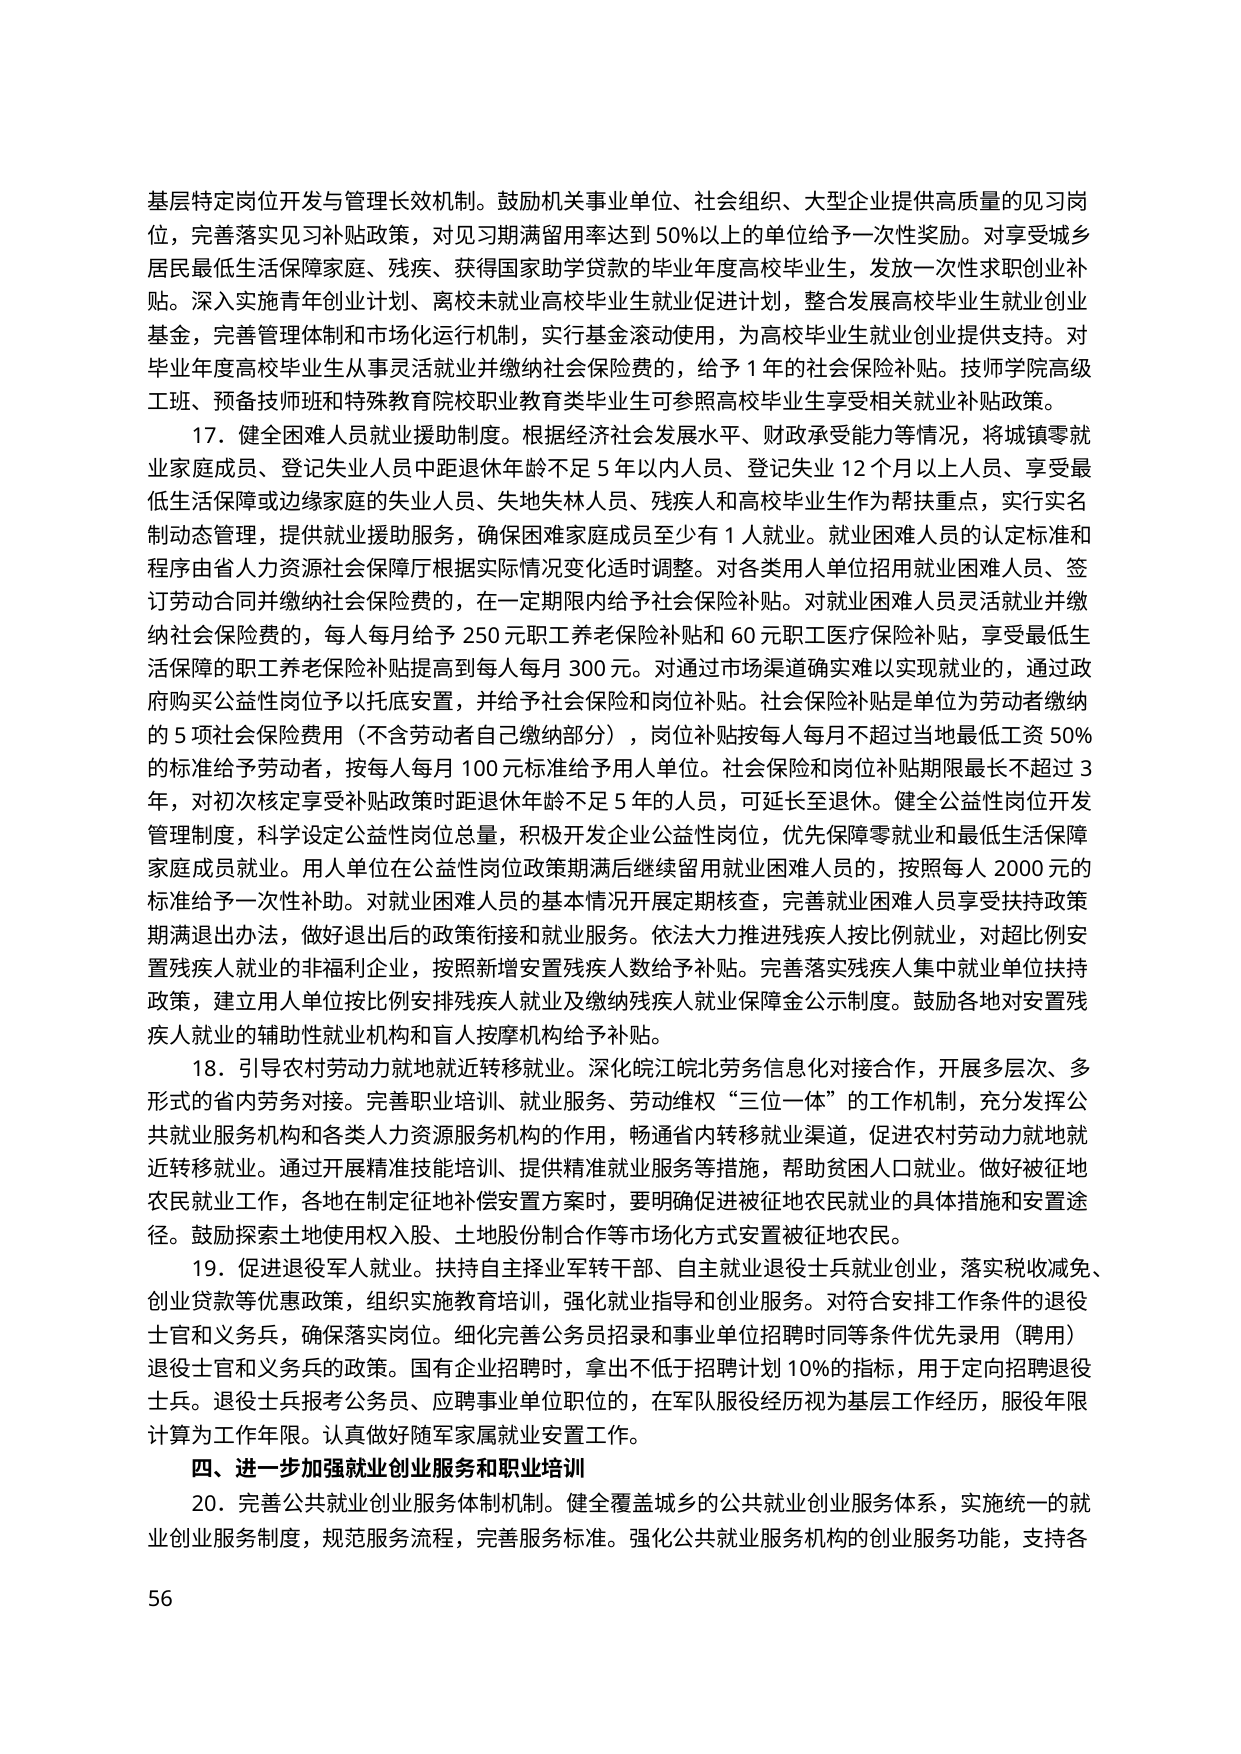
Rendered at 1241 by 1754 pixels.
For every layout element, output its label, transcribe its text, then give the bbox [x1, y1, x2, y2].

text 19．促进退役军人就业。扶持自主择业军转干部、自主就业退役士兵就业创业，落实税收减免、创业贷款等优惠政策，组织实施教育培训，强化就业指导和创业服务。对符合安排工作条件的退役士官和义务兵，确保落实岗位。细化完善公务员招录和事业单位招聘时同等条件优先录用（聘用）退役士官和义务兵的政策。国有企业招聘时，拿出不低于招聘计划10%的指标，用于定向招聘退役士兵。退役士兵报考公务员、应聘事业单位职位的，在军队服役经历视为基层工作经历，服役年限计算为工作年限。认真做好随军家属就业安置工作。 [148, 1250, 1092, 1450]
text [148, 1483, 1092, 1554]
text 18．引导农村劳动力就地就近转移就业。深化皖江皖北劳务信息化对接合作，开展多层次、多形式的省内劳务对接。完善职业培训、就业服务、劳动维权“三位一体”的工作机制，充分发挥公共就业服务机构和各类人力资源服务机构的作用，畅通省内转移就业渠道，促进农村劳动力就地就近转移就业。通过开展精准技能培训、提供精准就业服务等措施，帮助贫困人口就业。做好被征地农民就业工作，各地在制定征地补偿安置方案时，要明确促进被征地农民就业的具体措施和安置途径。鼓励探索土地使用权入股、土地股份制合作等市场化方式安置被征地农民。 [148, 1050, 1092, 1250]
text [148, 183, 1092, 416]
text 四、进一步加强就业创业服务和职业培训 [148, 1450, 1092, 1483]
text 17．健全困难人员就业援助制度。根据经济社会发展水平、财政承受能力等情况，将城镇零就业家庭成员、登记失业人员中距退休年龄不足5年以内人员、登记失业12个月以上人员、享受最低生活保障或边缘家庭的失业人员、失地失林人员、残疾人和高校毕业生作为帮扶重点，实行实名制动态管理，提供就业援助服务，确保困难家庭成员至少有1人就业。就业困难人员的认定标准和程序由省人力资源社会保障厅根据实际情况变化适时调整。对各类用人单位招用就业困难人员、签订劳动合同并缴纳社会保险费的，在一定期限内给予社会保险补贴。对就业困难人员灵活就业并缴纳社会保险费的，每人每月给予250元职工养老保险补贴和60元职工医疗保险补贴，享受最低生活保障的职工养老保险补贴提高到每人每月300元。对通过市场渠道确实难以实现就业的，通过政府购买公益性岗位予以托底安置，并给予社会保险和岗位补贴。社会保险补贴是单位为劳动者缴纳的5项社会保险费用（不含劳动者自己缴纳部分），岗位补贴按每人每月不超过当地最低工资50%的标准给予劳动者，按每人每月100元标准给予用人单位。社会保险和岗位补贴期限最长不超过3年，对初次核定享受补贴政策时距退休年龄不足5年的人员，可延长至退休。健全公益性岗位开发管理制度，科学设定公益性岗位总量，积极开发企业公益性岗位，优先保障零就业和最低生活保障家庭成员就业。用人单位在公益性岗位政策期满后继续留用就业困难人员的，按照每人2000元的标准给予一次性补助。对就业困难人员的基本情况开展定期核查，完善就业困难人员享受扶持政策期满退出办法，做好退出后的政策衔接和就业服务。依法大力推进残疾人按比例就业，对超比例安置残疾人就业的非福利企业，按照新增安置残疾人数给予补贴。完善落实残疾人集中就业单位扶持政策，建立用人单位按比例安排残疾人就业及缴纳残疾人就业保障金公示制度。鼓励各地对安置残疾人就业的辅助性就业机构和盲人按摩机构给予补贴。 [148, 416, 1092, 1050]
